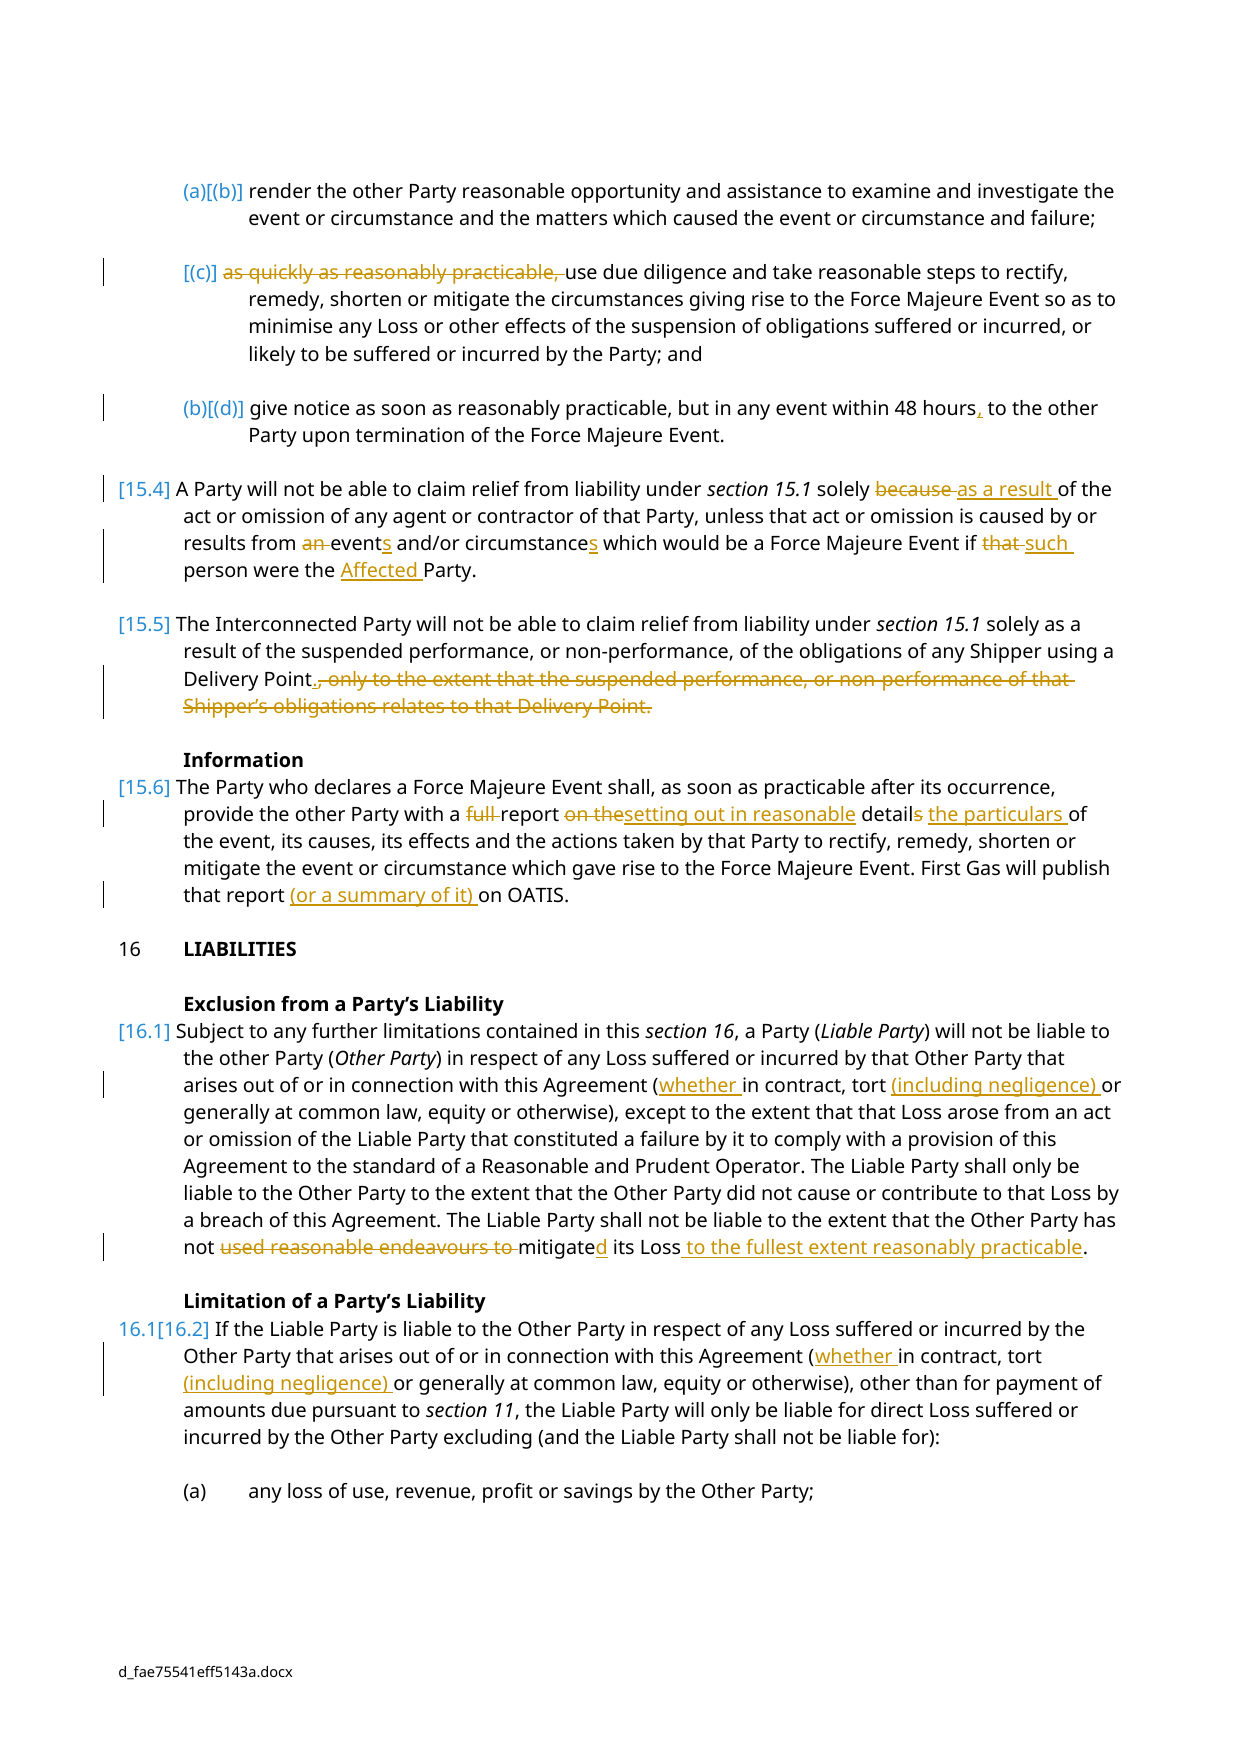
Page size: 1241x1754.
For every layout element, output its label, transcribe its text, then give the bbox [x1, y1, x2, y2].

list A Party will not be able to claim relief from liability under section 15.1 solely of the act or omission of any agent or contractor of that Party, unless that act or omission is caused by or results from event and/or circumstance which would be a Force Majeure Event if person were the Party. [118, 475, 1122, 583]
list use due diligence and take reasonable steps to rectify, remedy, shorten or mitigate the circumstances giving rise to the Force Majeure Event so as to minimise any Loss or other effects of the suspension of obligations suffered or incurred, or likely to be suffered or incurred by the Party; and [183, 258, 1122, 367]
subtitle LIABILITIES [118, 936, 1122, 963]
list any loss of use, revenue, profit or savings by the Other Party; [183, 1477, 1122, 1504]
list The Interconnected Party will not be able to claim relief from liability under section 15.1 solely as a result of the suspended performance, or non-performance, of the obligations of any Shipper using a Delivery Point [118, 611, 1122, 719]
subtitle Information [183, 746, 1122, 773]
list render the other Party reasonable opportunity and assistance to examine and investigate the event or circumstance and the matters which caused the event or circumstance and failure; [183, 177, 1122, 231]
list The Party who declares a Force Majeure Event shall, as soon as practicable after its occurrence, provide the other Party with a report detail of the event, its causes, its effects and the actions taken by that Party to rectify, remedy, shorten or mitigate the event or circumstance which gave rise to the Force Majeure Event. First Gas will publish that report on OATIS. [118, 773, 1122, 908]
subtitle Limitation of a Party’s Liability [183, 1288, 1122, 1315]
list give notice as soon as reasonably practicable, but in any event within 48 hours to the other Party upon termination of the Force Majeure Event. [183, 394, 1122, 448]
list If the Liable Party is liable to the Other Party in respect of any Loss suffered or incurred by the Other Party that arises out of or in connection with this Agreement (in contract, tort or generally at common law, equity or otherwise), other than for payment of amounts due pursuant to section 11, the Liable Party will only be liable for direct Loss suffered or incurred by the Other Party excluding (and the Liable Party shall not be liable for): [118, 1315, 1122, 1450]
subtitle Exclusion from a Party’s Liability [183, 990, 1122, 1017]
list Subject to any further limitations contained in this section 16, a Party (Liable Party) will not be liable to the other Party (Other Party) in respect of any Loss suffered or incurred by that Other Party that arises out of or in connection with this Agreement (in contract, tort or generally at common law, equity or otherwise), except to the extent that that Loss arose from an act or omission of the Liable Party that constituted a failure by it to comply with a provision of this Agreement to the standard of a Reasonable and Prudent Operator. The Liable Party shall only be liable to the Other Party to the extent that the Other Party did not cause or contribute to that Loss by a breach of this Agreement. The Liable Party shall not be liable to the extent that the Other Party has not mitigate its Loss. [118, 1017, 1122, 1261]
